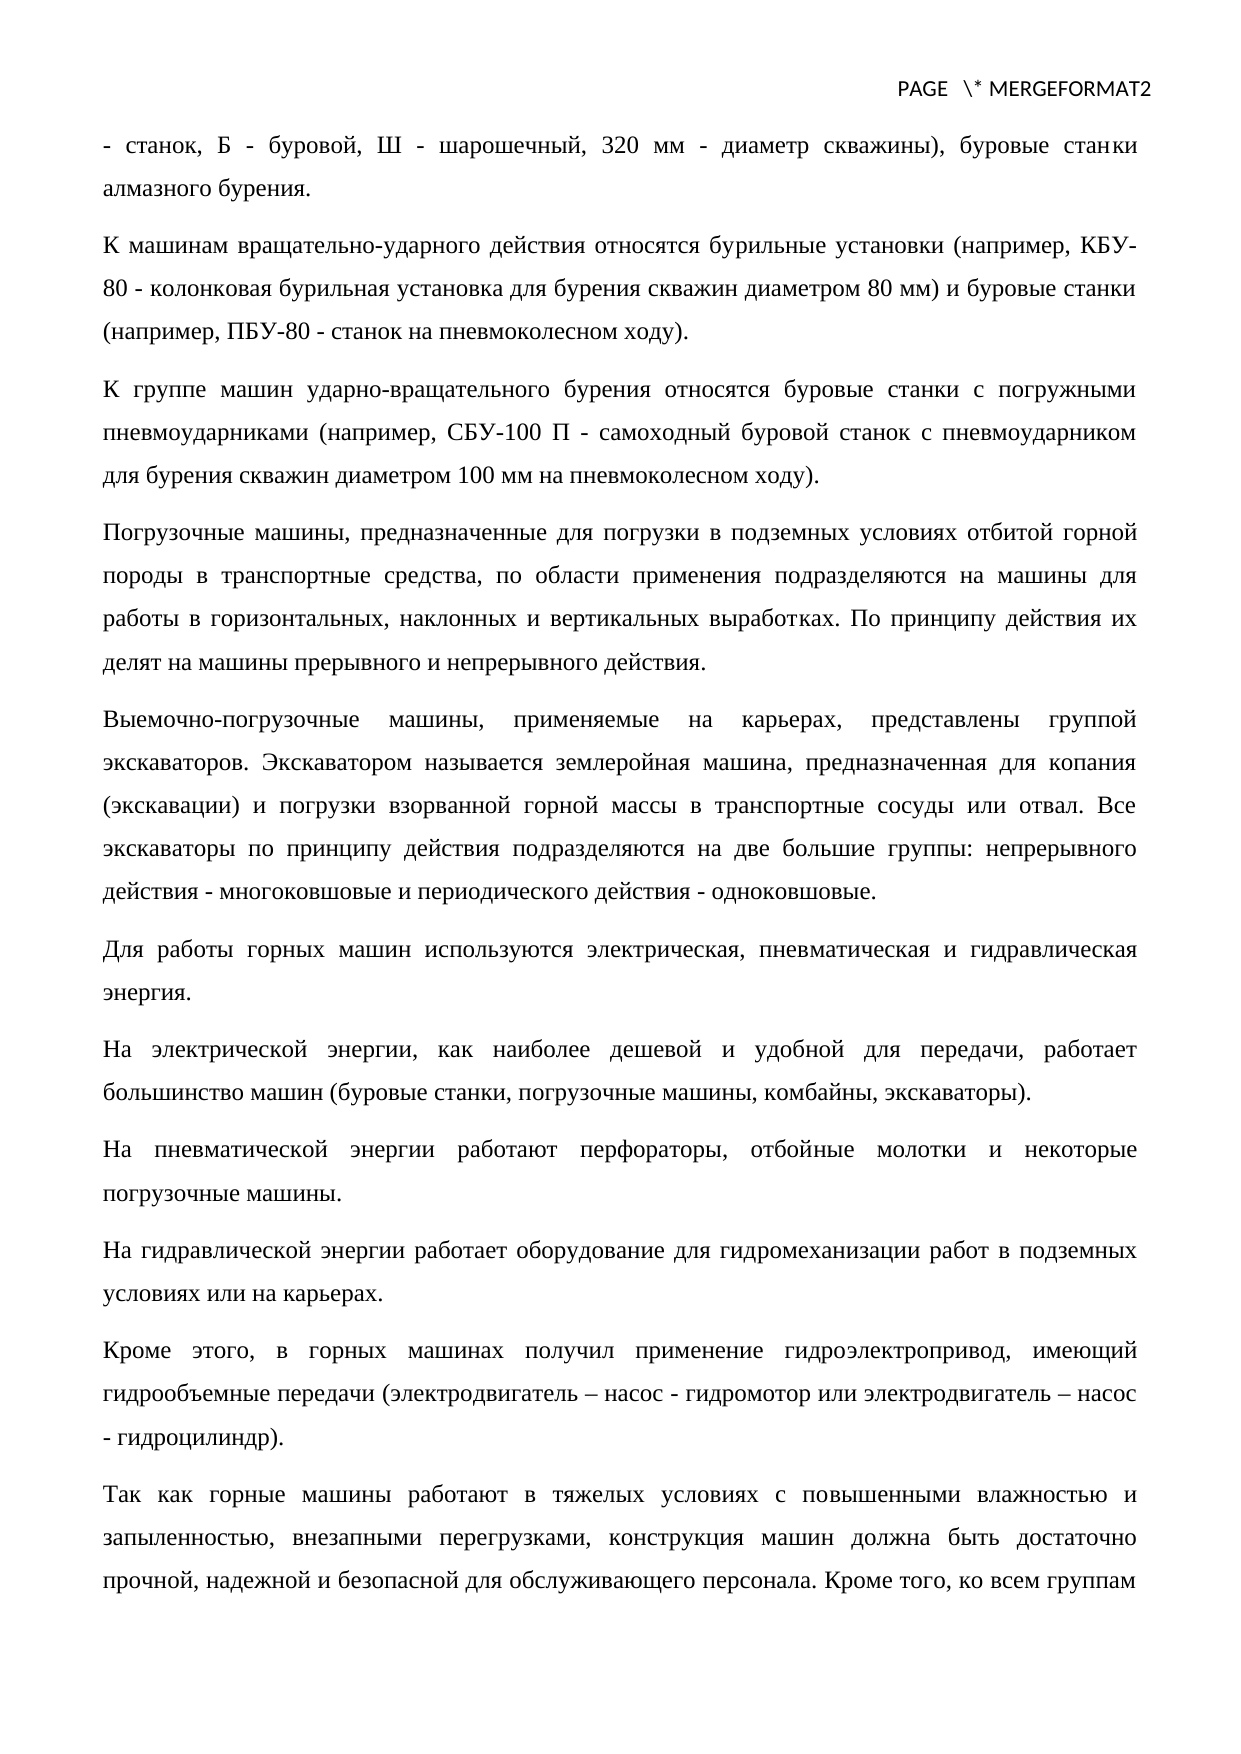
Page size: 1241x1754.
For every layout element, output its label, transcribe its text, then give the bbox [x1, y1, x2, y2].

text Кроме этого, в горных машинах получил применение гидроэлектропривод, имеющий гидрообъемные передачи (электродвигатель – насос - гидромотор или электродвигатель – насос - гидроцилиндр). [103, 1335, 1137, 1450]
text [103, 1479, 1137, 1594]
text К машинам вращательно-ударного действия относятся бурильные установки (например, КБУ-80 - колонковая бурильная установка для бурения скважин диаметром 80 мм) и буровые станки (например, ПБУ-80 - станок на пневмоколесном ходу). [103, 230, 1137, 345]
text Погрузочные машины, предназначенные для погрузки в подземных условиях отбитой горной породы в транспортные средства, по области применения подразделяются на машины для работы в горизонтальных, наклонных и вертикальных выработках. По принципу действия их делят на машины прерывного и непрерывного действия. [103, 517, 1137, 675]
text Выемочно-погрузочные машины, применяемые на карьерах, представлены группой экскаваторов. Экскаватором называется землеройная машина, предназначенная для копания (экскавации) и погрузки взорванной горной массы в транспортные сосуды или отвал. Все экскаваторы по принципу действия подразделяются на две большие группы: непрерывного действия - многоковшовые и периодического действия - одноковшовые. [103, 704, 1137, 905]
text К группе машин ударно-вращательного бурения относятся буровые станки с погружными пневмоударниками (например, СБУ-100 П - самоходный буровой станок с пневмоударником для бурения скважин диаметром 100 мм на пневмоколесном ходу). [103, 374, 1137, 489]
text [103, 130, 1137, 202]
text Для работы горных машин используются электрическая, пневматическая и гидравлическая энергия. [103, 934, 1137, 1006]
text На электрической энергии, как наиболее дешевой и удобной для передачи, работает большинство машин (буровые станки, погрузочные машины, комбайны, экскаваторы). [103, 1034, 1137, 1106]
text На гидравлической энергии работает оборудование для гидромеханизации работ в подземных условиях или на карьерах. [103, 1235, 1137, 1307]
text На пневматической энергии работают перфораторы, отбойные молотки и некоторые погрузочные машины. [103, 1134, 1137, 1206]
